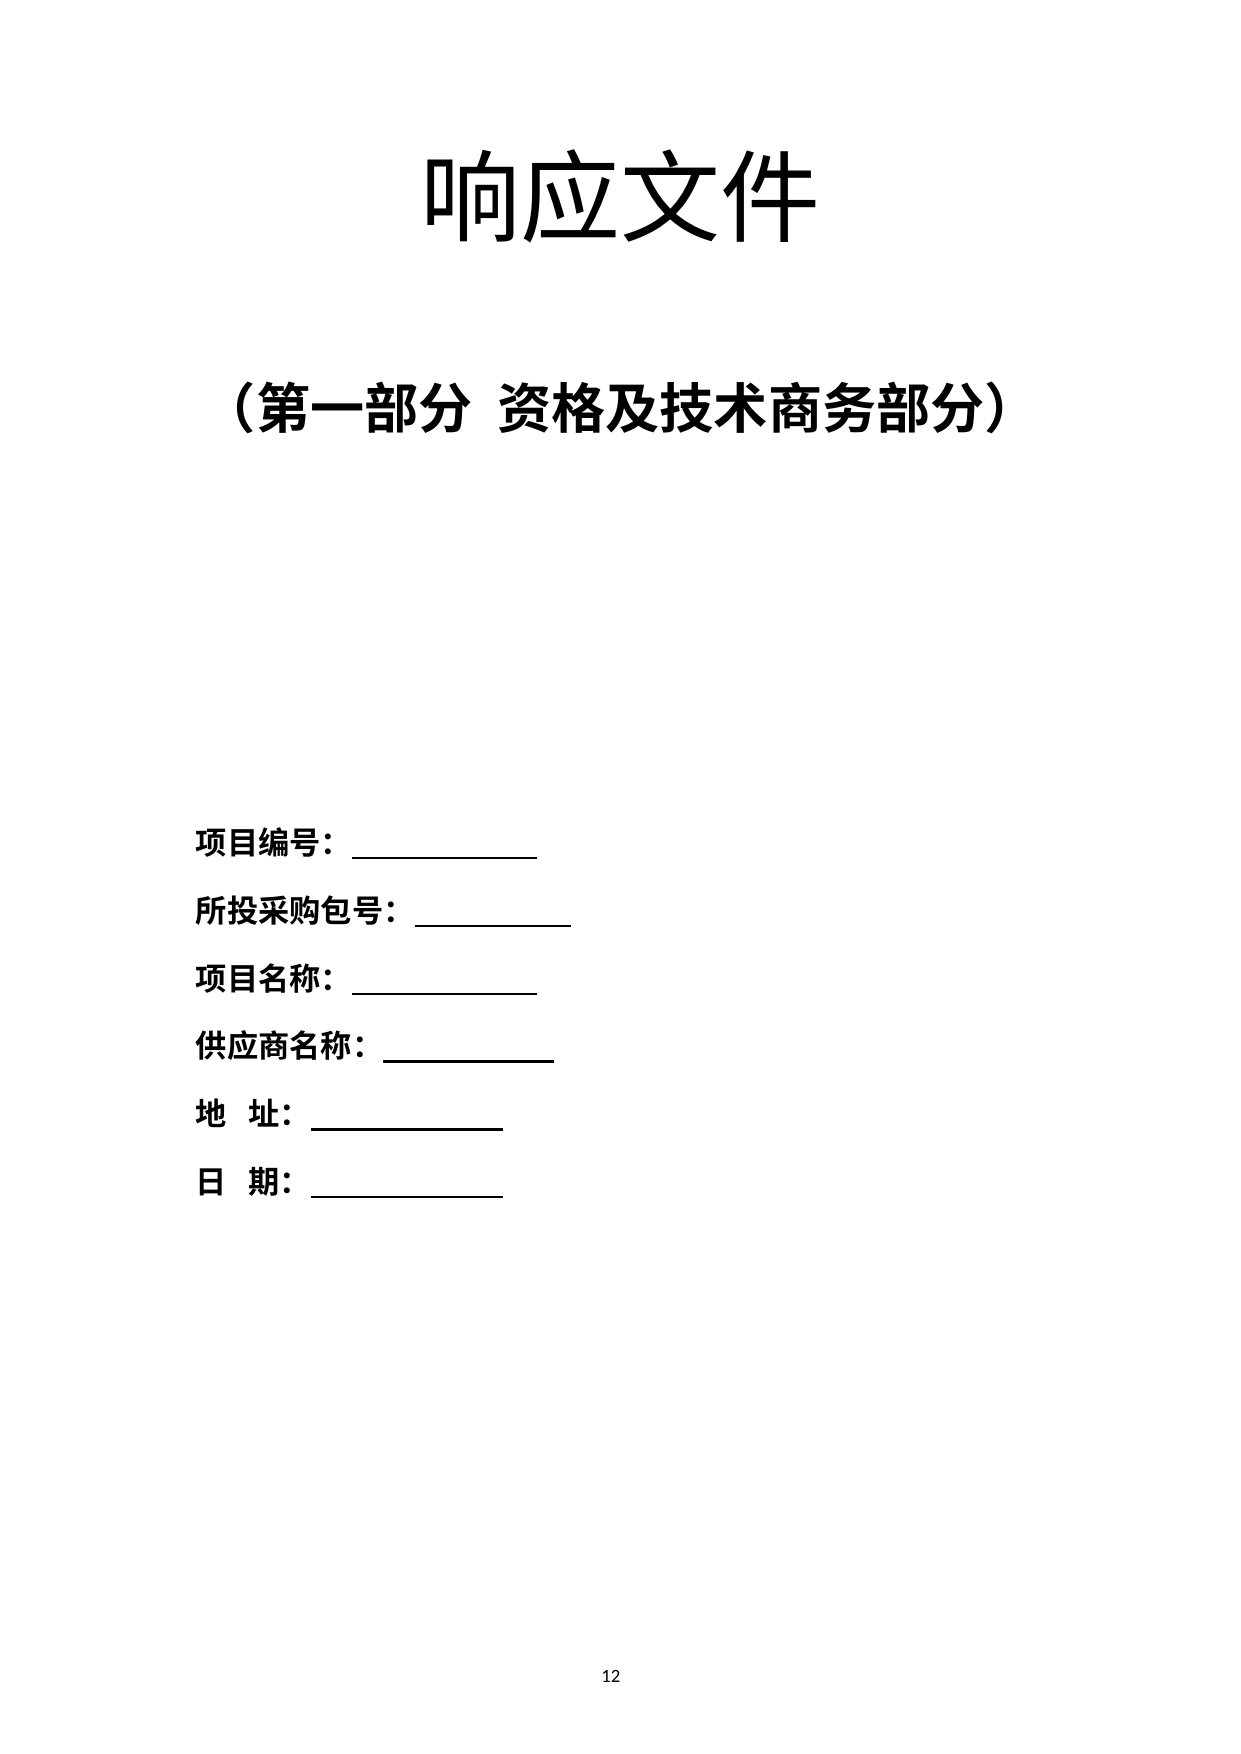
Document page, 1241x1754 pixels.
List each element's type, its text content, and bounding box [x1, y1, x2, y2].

text 地 址： [118, 1089, 1122, 1135]
text 项目名称： [118, 954, 1122, 999]
text （第一部分 资格及技术商务部分） [118, 335, 1122, 452]
text 响应文件 [118, 118, 1122, 263]
text 所投采购包号： [118, 886, 1122, 931]
text 供应商名称： [118, 1022, 1122, 1067]
text 项目编号： [118, 818, 1122, 863]
text 日 期： [118, 1157, 1122, 1202]
